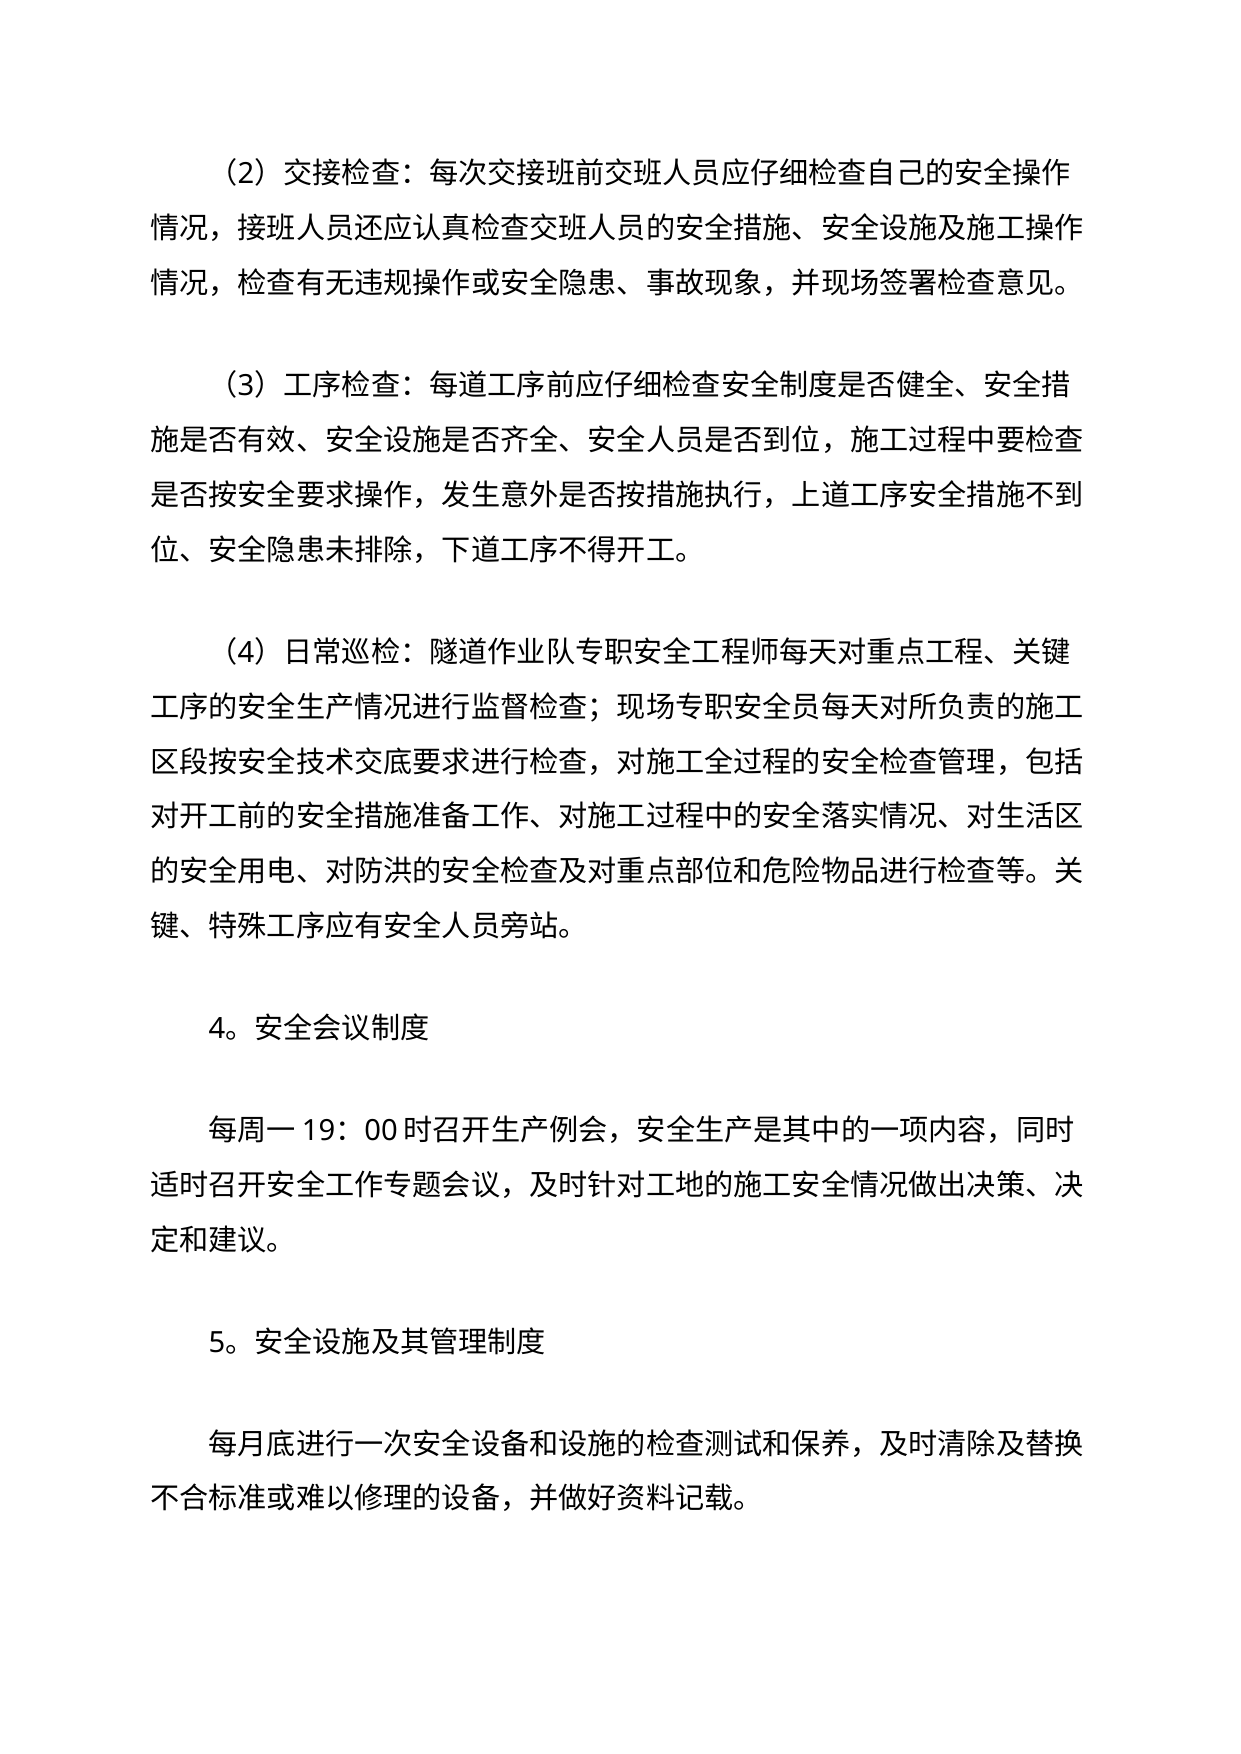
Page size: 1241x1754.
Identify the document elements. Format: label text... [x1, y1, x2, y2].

text 每周一19：00时召开生产例会，安全生产是其中的一项内容，同时适时召开安全工作专题会议，及时针对工地的施工安全情况做出决策、决定和建议。 [150, 1107, 1090, 1259]
text 4。安全会议制度 [150, 1004, 1090, 1047]
text （2）交接检查：每次交接班前交班人员应仔细检查自己的安全操作情况，接班人员还应认真检查交班人员的安全措施、安全设施及施工操作情况，检查有无违规操作或安全隐患、事故现象，并现场签署检查意见。 [150, 150, 1090, 302]
text （3）工序检查：每道工序前应仔细检查安全制度是否健全、安全措施是否有效、安全设施是否齐全、安全人员是否到位，施工过程中要检查是否按安全要求操作，发生意外是否按措施执行，上道工序安全措施不到位、安全隐患未排除，下道工序不得开工。 [150, 362, 1090, 569]
text （4）日常巡检：隧道作业队专职安全工程师每天对重点工程、关键工序的安全生产情况进行监督检查；现场专职安全员每天对所负责的施工区段按安全技术交底要求进行检查，对施工全过程的安全检查管理，包括对开工前的安全措施准备工作、对施工过程中的安全落实情况、对生活区的安全用电、对防洪的安全检查及对重点部位和危险物品进行检查等。关键、特殊工序应有安全人员旁站。 [150, 628, 1090, 945]
text 每月底进行一次安全设备和设施的检查测试和保养，及时清除及替换不合标准或难以修理的设备，并做好资料记载。 [150, 1420, 1090, 1517]
text 5。安全设施及其管理制度 [150, 1318, 1090, 1361]
